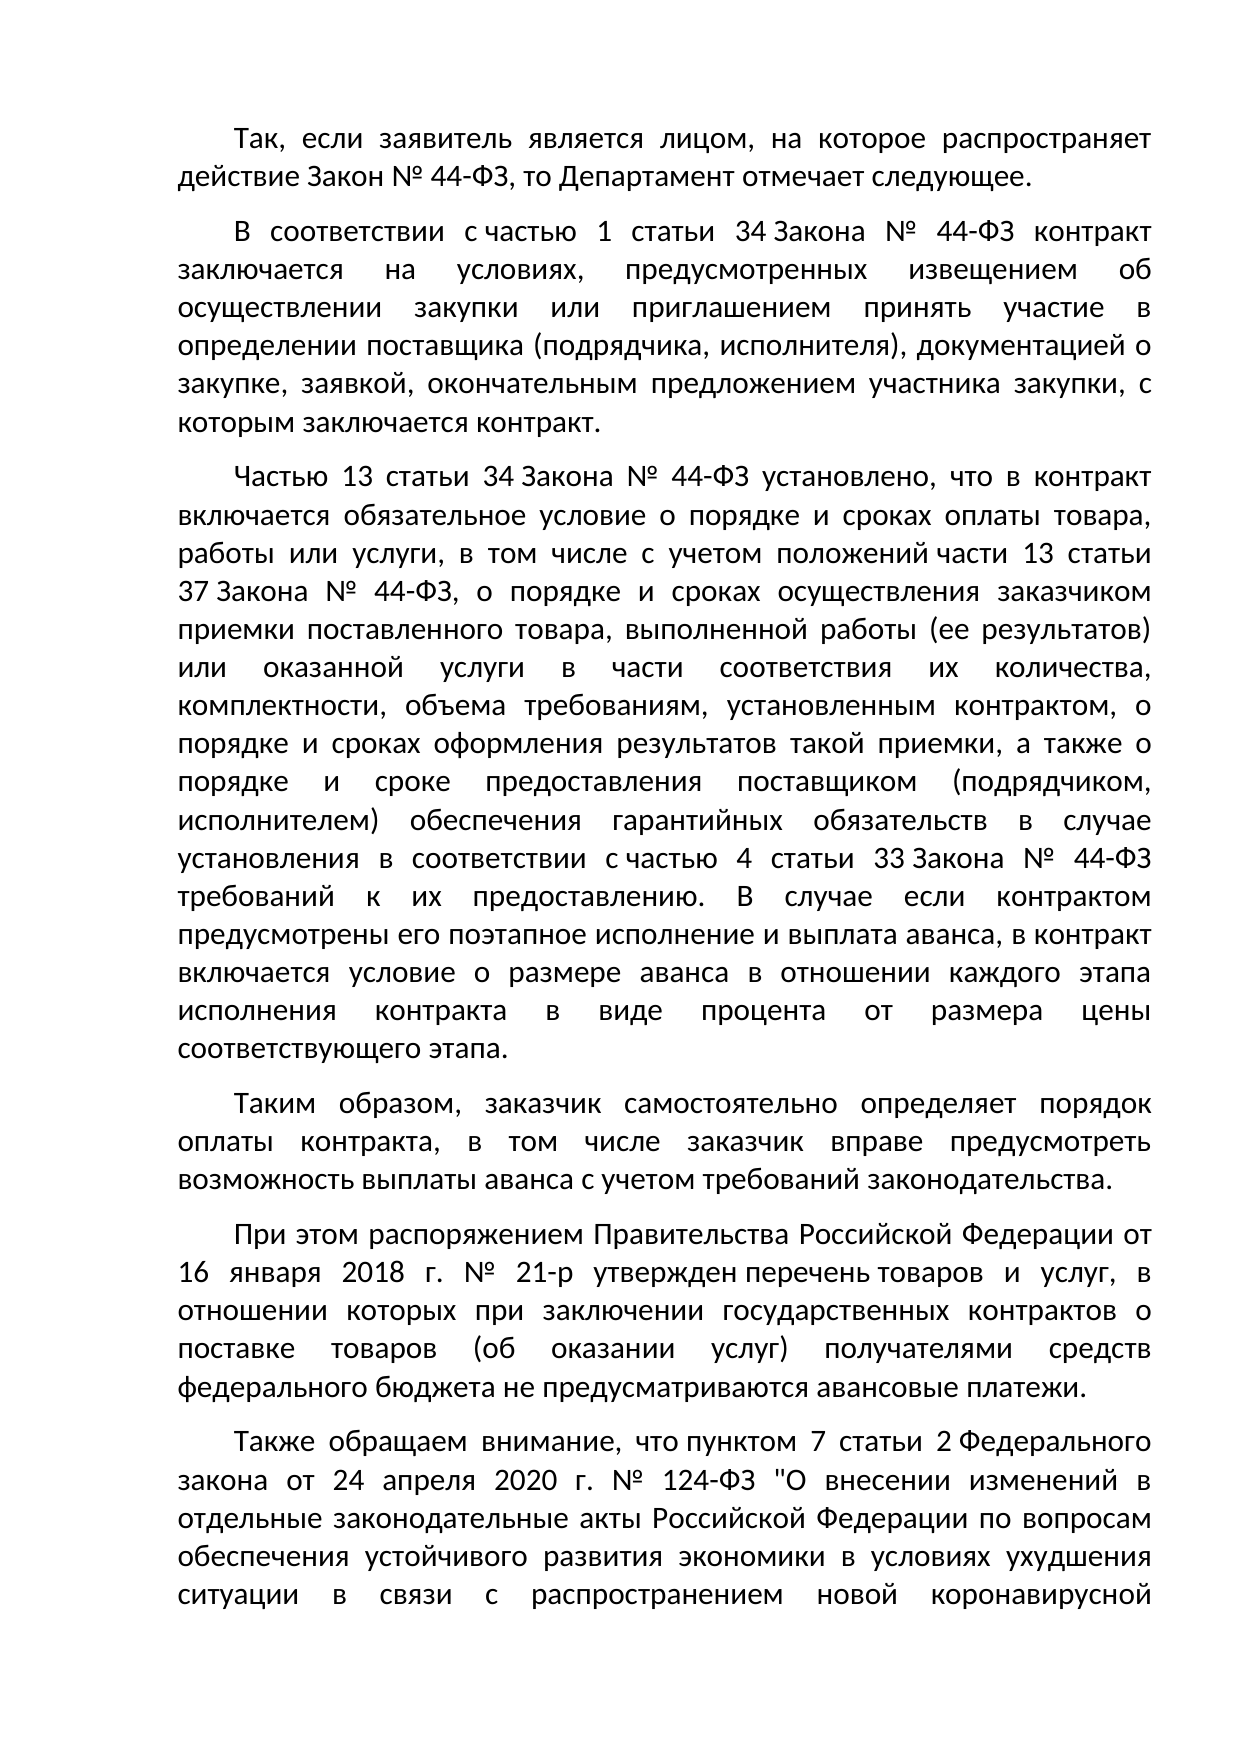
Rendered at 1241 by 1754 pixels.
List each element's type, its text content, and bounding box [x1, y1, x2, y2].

text При этом распоряжением Правительства Российской Федерации от 16 января 2018 г. № 21-р утвержден перечень товаров и услуг, в отношении которых при заключении государственных контрактов о поставке товаров (об оказании услуг) получателями средств федерального бюджета не предусматриваются авансовые платежи. [177, 1214, 1152, 1405]
text Таким образом, заказчик самостоятельно определяет порядок оплаты контракта, в том числе заказчик вправе предусмотреть возможность выплаты аванса с учетом требований законодательства. [177, 1083, 1152, 1197]
text Так, если заявитель является лицом, на которое распространяет действие Закон № 44-ФЗ, то Департамент отмечает следующее. [177, 118, 1152, 194]
text Частью 13 статьи 34 Закона № 44-ФЗ установлено, что в контракт включается обязательное условие о порядке и сроках оплаты товара, работы или услуги, в том числе с учетом положений части 13 статьи 37 Закона № 44-ФЗ, о порядке и сроках осуществления заказчиком приемки поставленного товара, выполненной работы (ее результатов) или оказанной услуги в части соответствия их количества, комплектности, объема требованиям, установленным контрактом, о порядке и сроках оформления результатов такой приемки, а также о порядке и сроке предоставления поставщиком (подрядчиком, исполнителем) обеспечения гарантийных обязательств в случае установления в соответствии с частью 4 статьи 33 Закона № 44-ФЗ требований к их предоставлению. В случае если контрактом предусмотрены его поэтапное исполнение и выплата аванса, в контракт включается условие о размере аванса в отношении каждого этапа исполнения контракта в виде процента от размера цены соответствующего этапа. [177, 456, 1152, 1066]
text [177, 1421, 1152, 1612]
text В соответствии с частью 1 статьи 34 Закона № 44-ФЗ контракт заключается на условиях, предусмотренных извещением об осуществлении закупки или приглашением принять участие в определении поставщика (подрядчика, исполнителя), документацией о закупке, заявкой, окончательным предложением участника закупки, с которым заключается контракт. [177, 211, 1152, 440]
